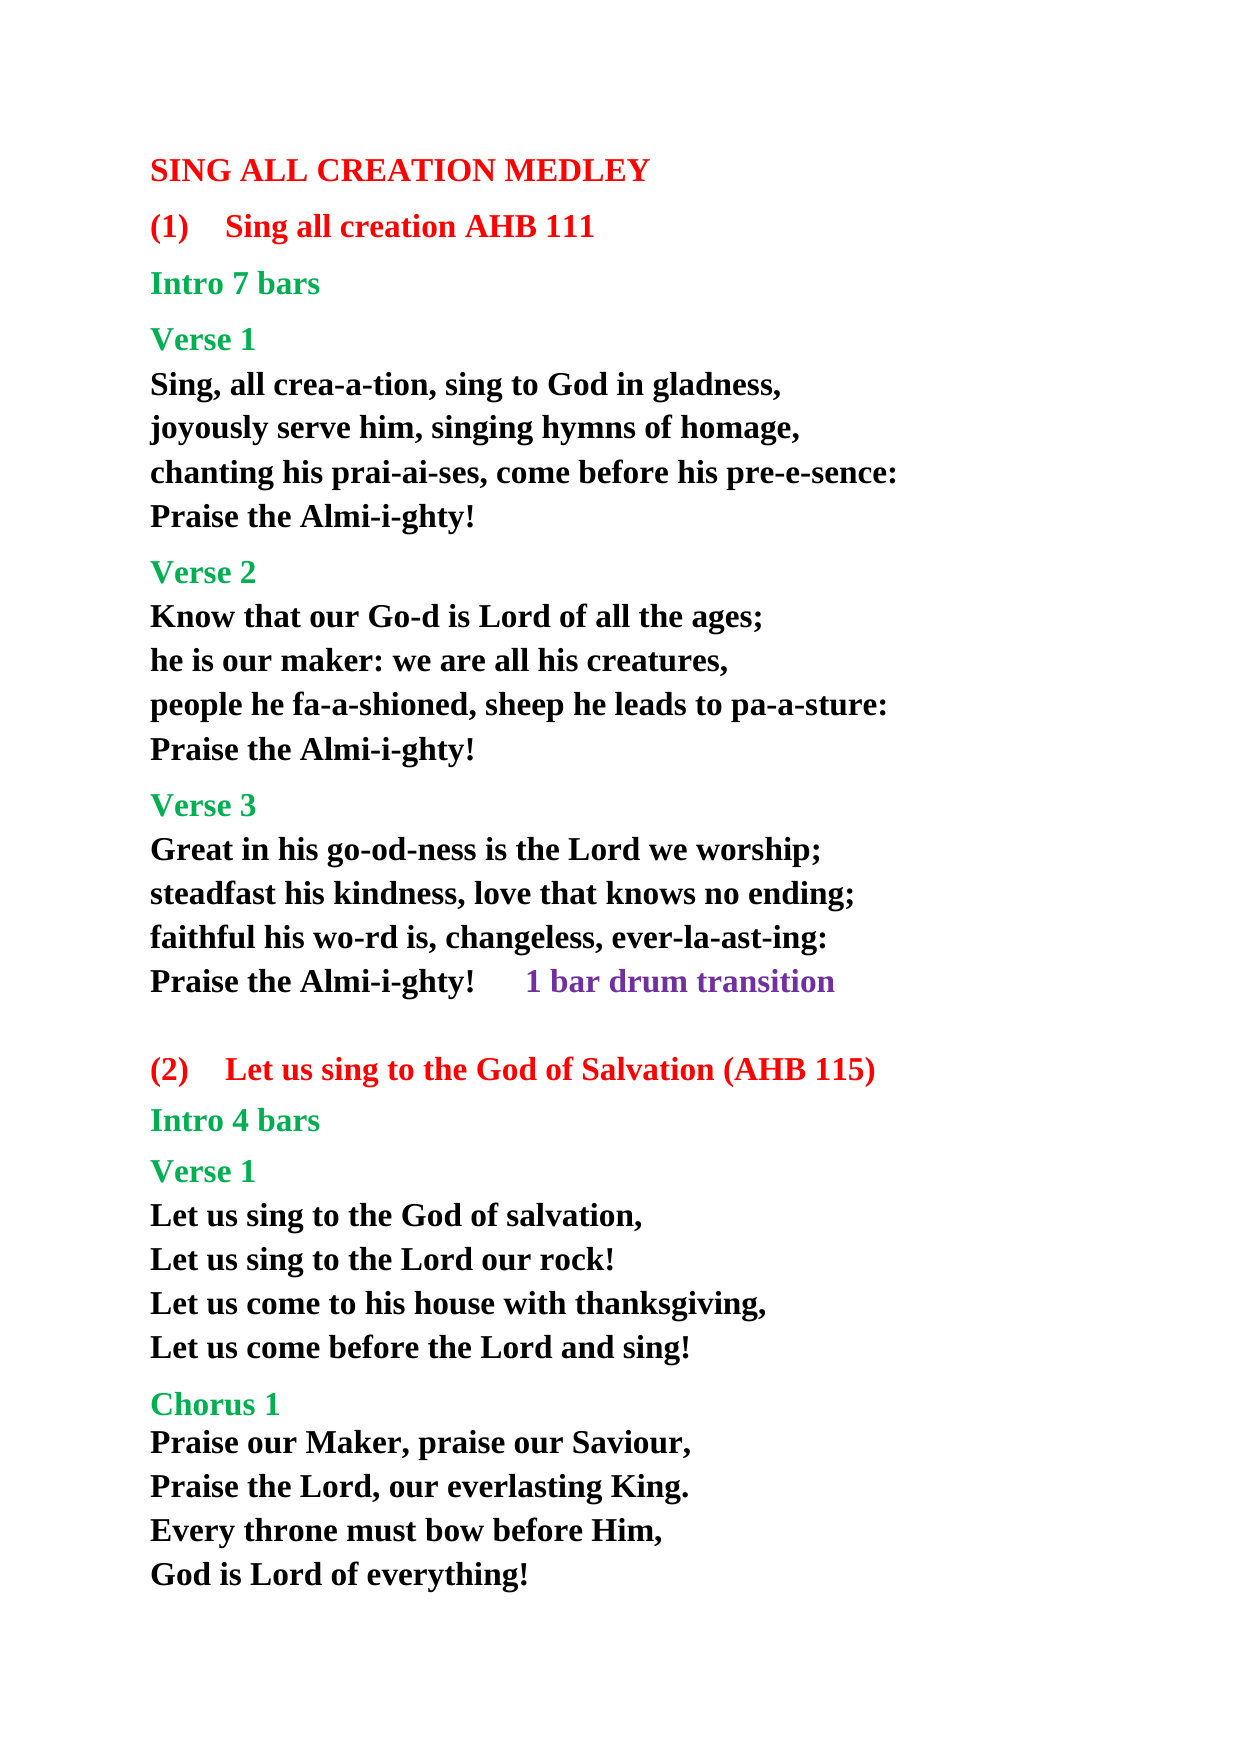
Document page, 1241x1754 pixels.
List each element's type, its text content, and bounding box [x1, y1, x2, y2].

text Intro 4 bars [150, 1101, 1090, 1139]
text Let us sing to the God of salvation, [150, 1195, 1090, 1234]
text Let us sing to the Lord our rock! [150, 1239, 1090, 1278]
text faithful his wo-rd is, changeless, ever-la-ast-ing: [150, 917, 1090, 956]
text joyously serve him, singing hymns of homage, [150, 408, 1090, 446]
text people he fa-a-shioned, sheep he leads to pa-a-sture: [150, 685, 1090, 723]
text Great in his go-od-ness is the Lord we worship; [150, 829, 1090, 868]
text chanting his prai-ai-ses, come before his pre-e-sence: [150, 452, 1090, 490]
text Intro 7 bars [150, 263, 1090, 301]
text Let us come to his house with thanksgiving, [150, 1283, 1090, 1322]
text Sing, all crea-a-tion, sing to God in gladness, [150, 364, 1090, 402]
text Let us come before the Lord and sing! [150, 1328, 1090, 1366]
text SING ALL CREATION MEDLEY [150, 150, 1090, 188]
text Praise the Almi-i-ghty! 1 bar drum transition [150, 962, 1090, 1000]
text Praise the Almi-i-ghty! [150, 729, 1090, 767]
text Verse 2 [150, 552, 1090, 591]
list Sing all creation AHB 111 [150, 207, 1090, 245]
text Chorus 1 [150, 1384, 1090, 1422]
text Praise the Lord, our everlasting King. [150, 1467, 1090, 1505]
text Verse 1 [150, 1151, 1124, 1190]
text God is Lord of everything! [150, 1555, 1090, 1593]
text Praise the Almi-i-ghty! [150, 496, 1090, 534]
text Every throne must bow before Him, [150, 1511, 1090, 1549]
text Know that our Go-d is Lord of all the ages; [150, 597, 1090, 635]
text Praise our Maker, praise our Saviour, [150, 1422, 1090, 1461]
text Verse 1 [150, 320, 1090, 358]
list Let us sing to the God of Salvation (AHB 115) [150, 1050, 1090, 1088]
text Verse 3 [150, 785, 1090, 824]
text he is our maker: we are all his creatures, [150, 641, 1090, 679]
text steadfast his kindness, love that knows no ending; [150, 873, 1090, 912]
